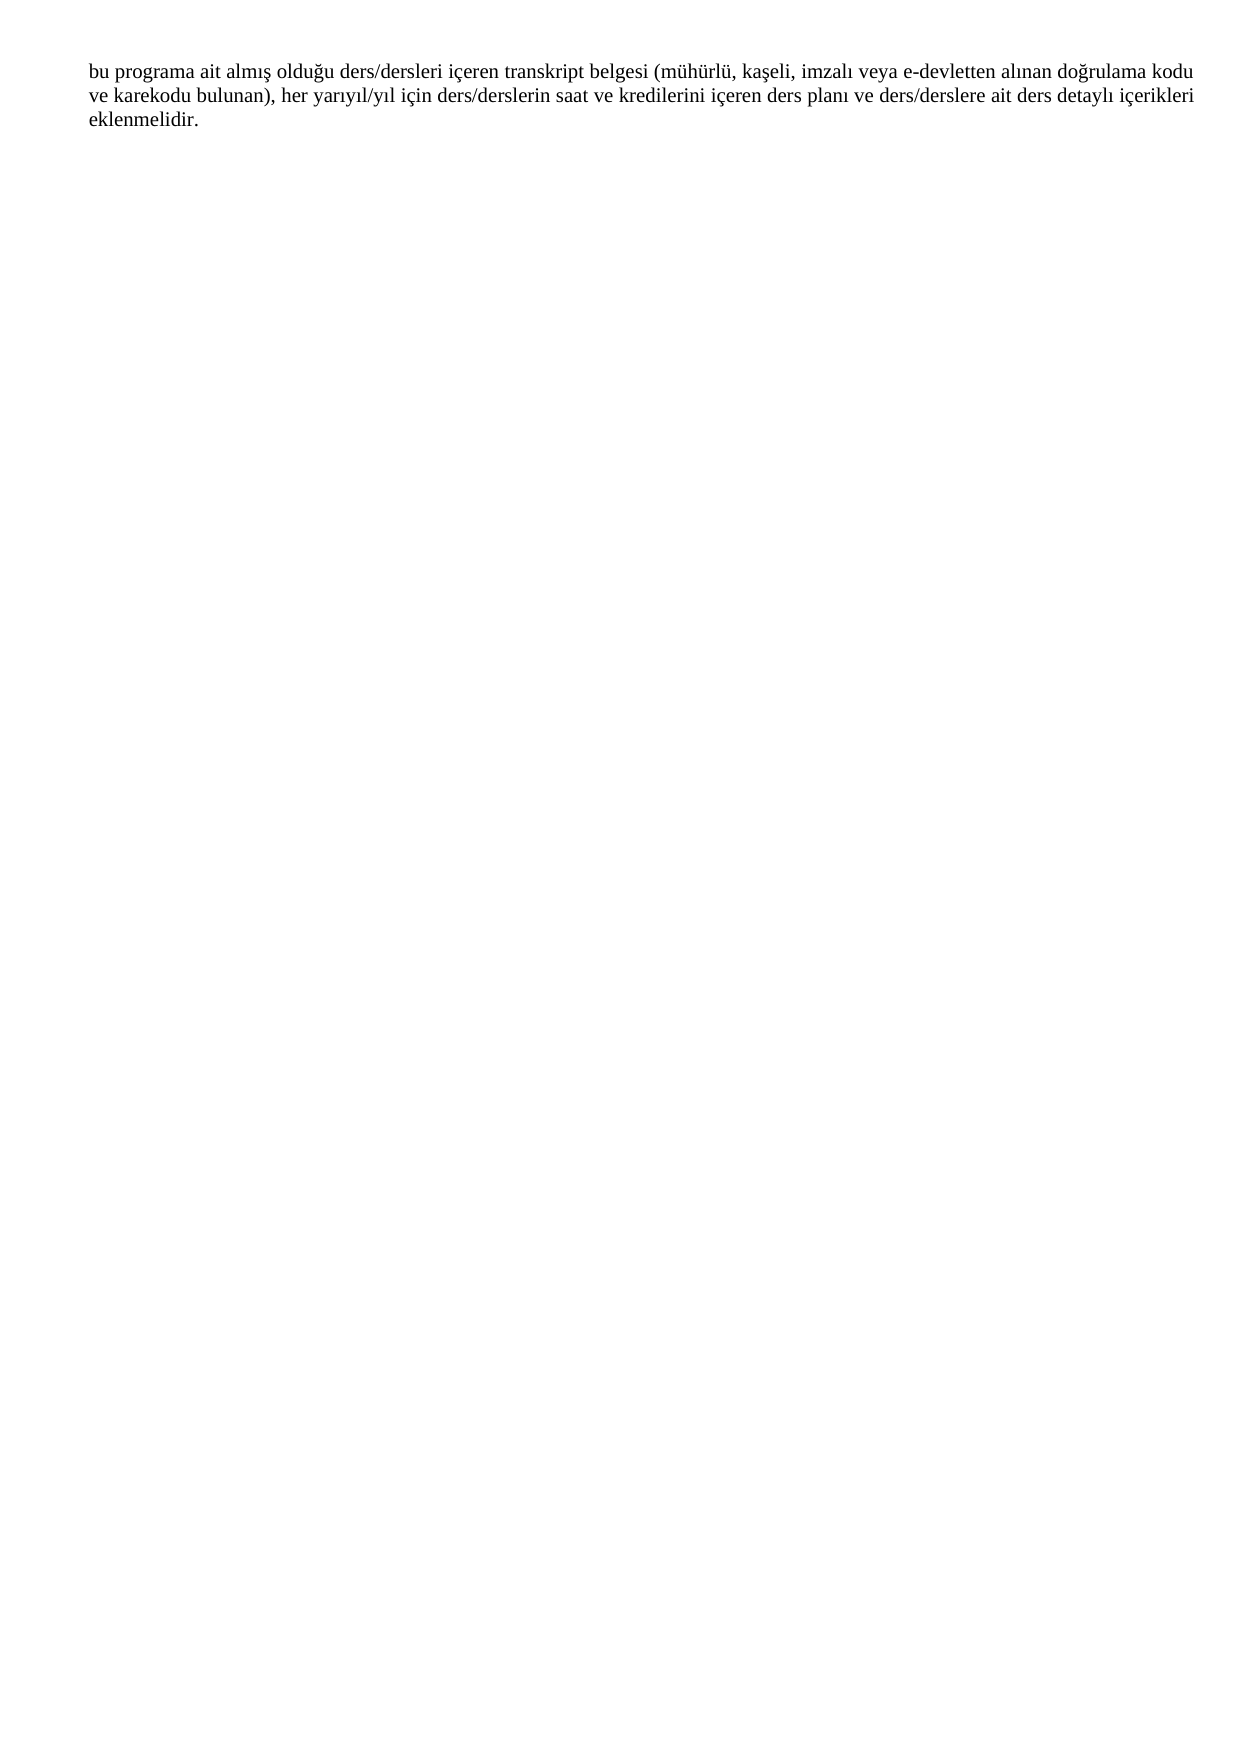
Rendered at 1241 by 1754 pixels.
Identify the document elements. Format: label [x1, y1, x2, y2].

list [88, 59, 1196, 131]
